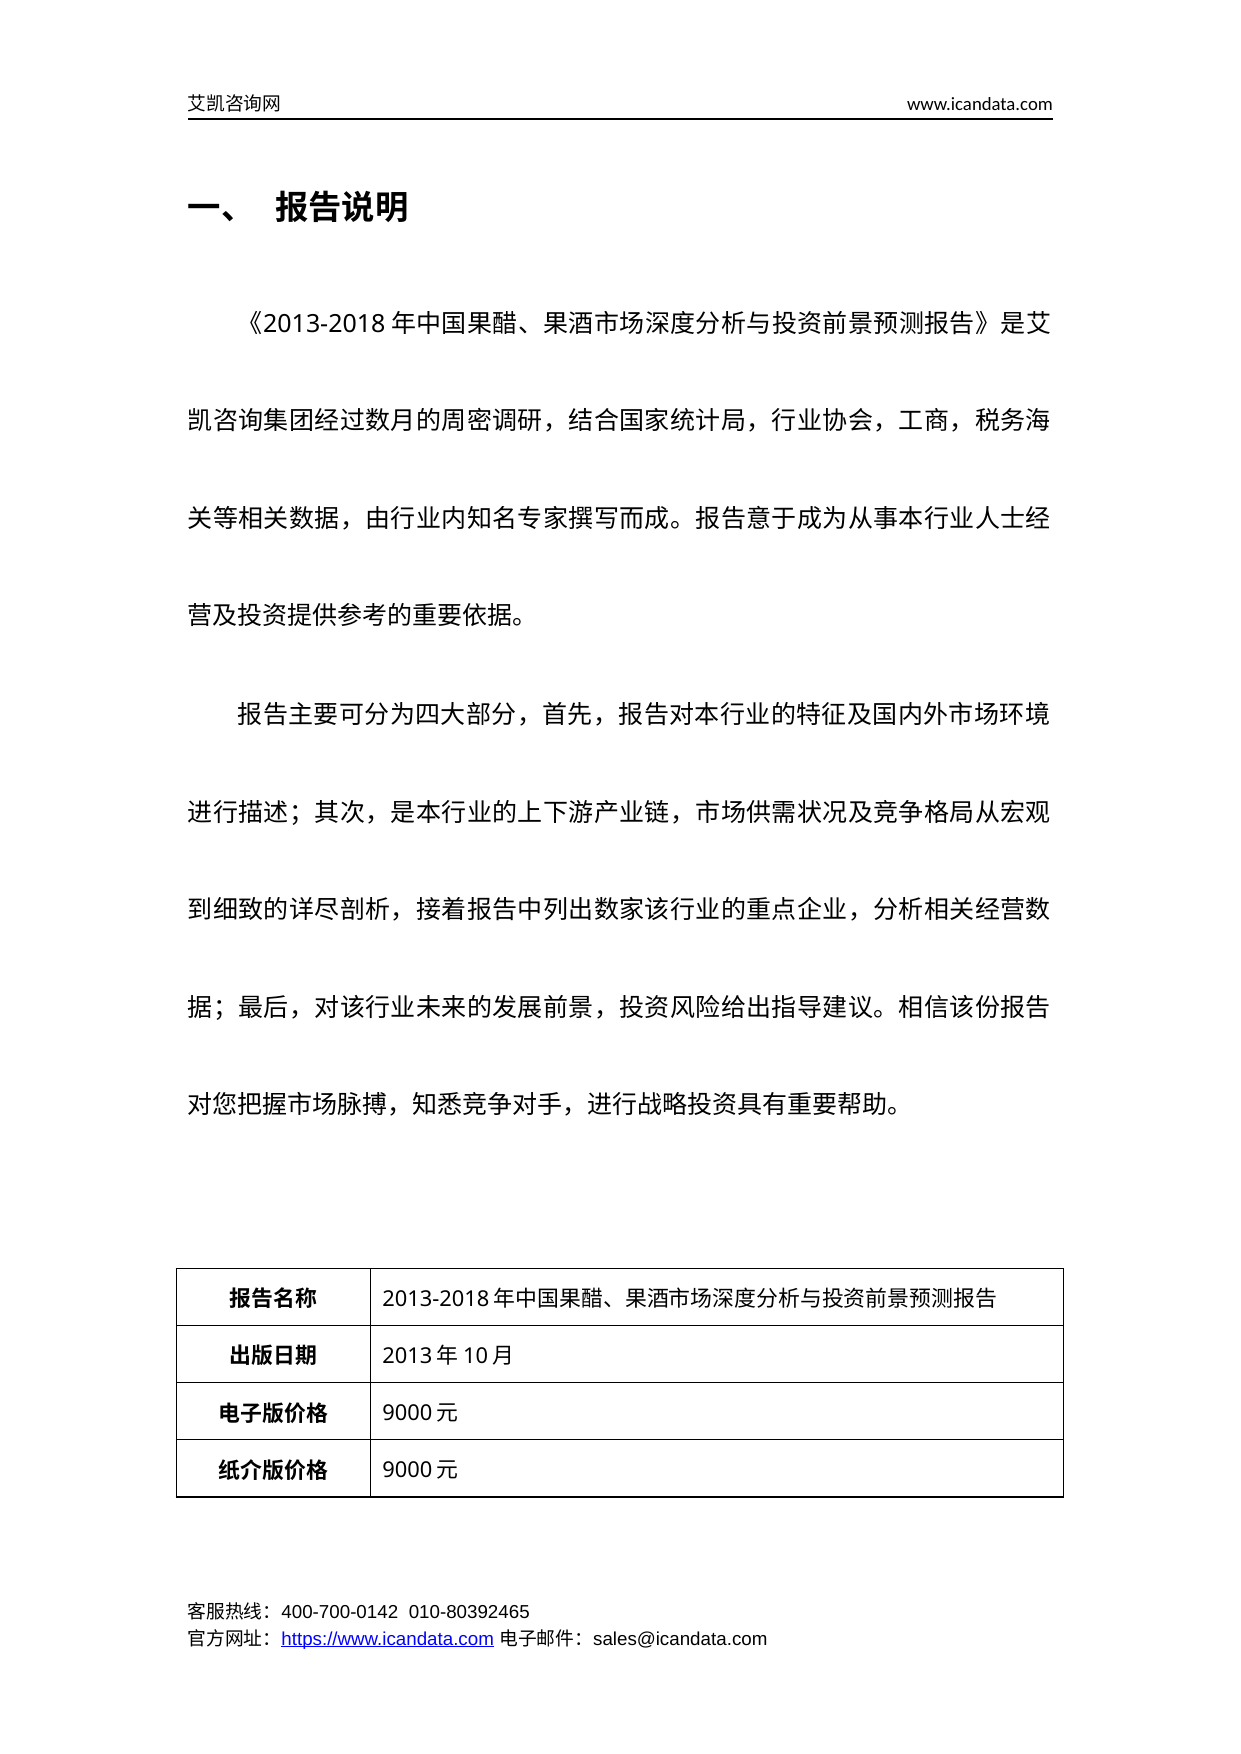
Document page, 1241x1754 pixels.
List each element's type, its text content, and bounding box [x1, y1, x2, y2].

table_cell 9000元 [371, 1383, 1063, 1439]
text 《2013-2018年中国果醋、果酒市场深度分析与投资前景预测报告》是艾凯咨询集团经过数月的周密调研，结合国家统计局，行业协会，工商，税务海关等相关数据，由行业内知名专家撰写而成。报告意于成为从事本行业人士经营及投资提供参考的重要依据。 [187, 289, 1053, 646]
table_cell 电子版价格 [177, 1383, 370, 1439]
table_cell 9000元 [371, 1440, 1063, 1496]
table_cell 出版日期 [177, 1326, 370, 1382]
table_cell 纸介版价格 [177, 1440, 370, 1496]
text 报告主要可分为四大部分，首先，报告对本行业的特征及国内外市场环境进行描述；其次，是本行业的上下游产业链，市场供需状况及竞争格局从宏观到细致的详尽剖析，接着报告中列出数家该行业的重点企业，分析相关经营数据；最后，对该行业未来的发展前景，投资风险给出指导建议。相信该份报告对您把握市场脉搏，知悉竞争对手，进行战略投资具有重要帮助。 [187, 681, 1053, 1136]
table_cell 2013年10月 [371, 1326, 1063, 1382]
table_header 2013-2018年中国果醋、果酒市场深度分析与投资前景预测报告 [371, 1269, 1063, 1325]
table_header 报告名称 [177, 1269, 370, 1325]
subtitle 报告说明 [187, 172, 1053, 237]
